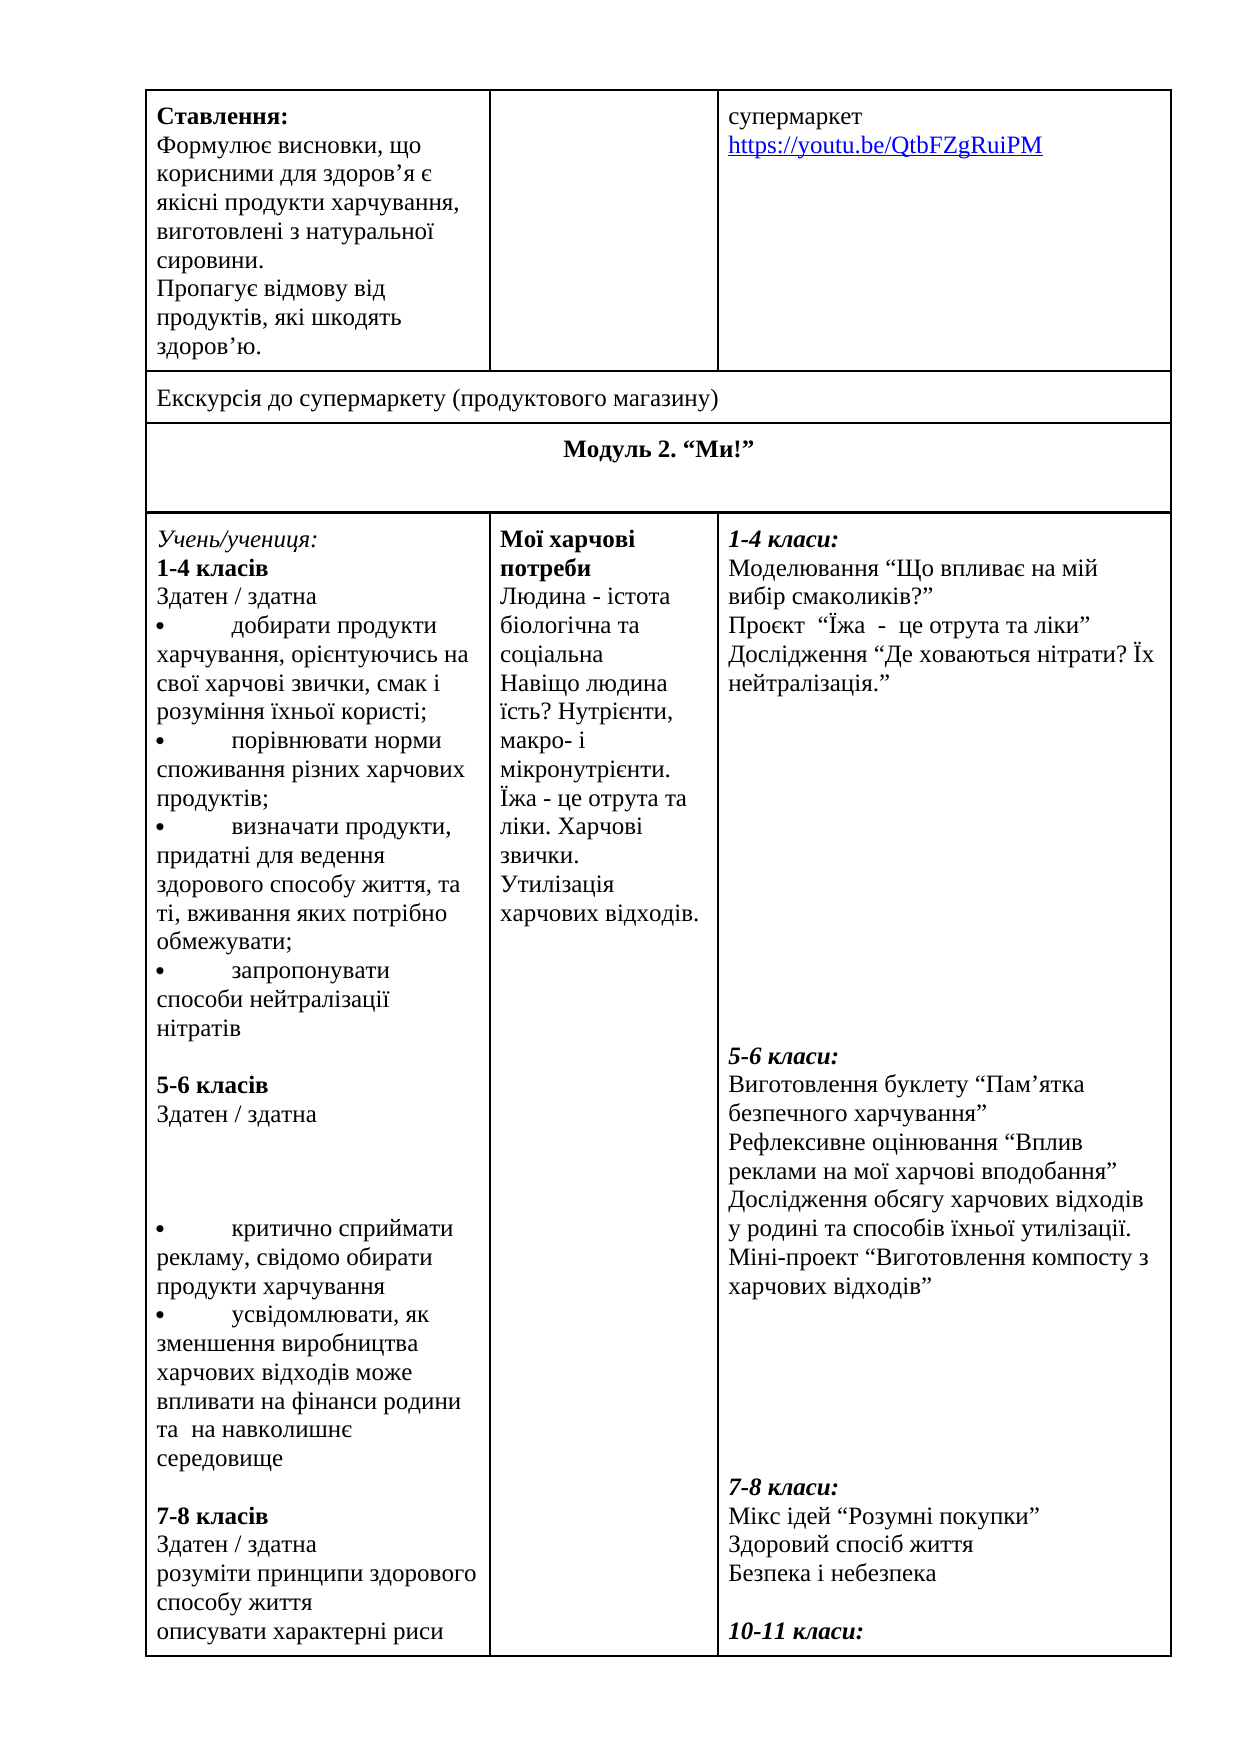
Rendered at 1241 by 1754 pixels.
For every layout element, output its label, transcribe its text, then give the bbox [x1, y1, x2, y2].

table_cell Мої харчові потреби Людина - істота біологічна та соціальна Навіщо людина їсть? Нутрієнти, макро- і мікронутрієнти. Їжа - це отрута та ліки. Харчові звички. Утилізація харчових відходів. [491, 514, 717, 1655]
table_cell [719, 91, 1170, 370]
table_cell Модуль 2. “Ми!” [147, 424, 1170, 511]
table_cell Учень/учениця: 1-4 класів Здатен / здатна добирати продукти харчування, орієнтуючись на свої харчові звички, смак і розуміння їхньої користі; порівнювати норми споживання різних харчових продуктів; визначати продукти, придатні для ведення здорового способу життя, та ті, вживання яких потрібно обмежувати; запропонувати способи нейтралізації нітратів 5-6 класів Здатен / здатна критично сприймати рекламу, свідомо обирати продукти харчування усвідомлювати, як зменшення виробництва харчових відходів може впливати на фінанси родини та на навколишнє середовище 7-8 класів Здатен / здатна розуміти принципи здорового способу життя описувати характерні риси здоров’я людини 10-11 класів Здатен / здатна зробити здоровий харчовий вибір для зменшення свого екологічного сліду [147, 514, 489, 1655]
table_cell Ставлення: Формулює висновки, що корисними для здоров’я є якісні продукти харчування, виготовлені з натуральної сировини. Пропагує відмову від продуктів, які шкодять здоров’ю. [147, 91, 489, 370]
table_cell Екскурсія до супермаркету (продуктового магазину) [147, 372, 1170, 422]
table_cell [491, 91, 717, 370]
table_cell 1-4 класи: Моделювання “Що впливає на мій вибір смаколиків?” Проєкт “Їжа - це отрута та ліки” Дослідження “Де ховаються нітрати? Їх нейтралізація.” 5-6 класи: Виготовлення буклету “Пам’ятка безпечного харчування” Рефлексивне оцінювання “Вплив реклами на мої харчові вподобання” Дослідження обсягу харчових відходів у родині та способів їхньої утилізації. Міні-проект “Виготовлення компосту з харчових відходів” 7-8 класи: Мікс ідей “Розумні покупки” Здоровий спосіб життя Безпека і небезпека 10-11 класи: Вплив харчових звичок на навколишнє середовище. Демонстрації: Калькулятор екологічного сліду: https://e-comon.org.ua/calc/ecoslid/index.php [719, 514, 1170, 1655]
